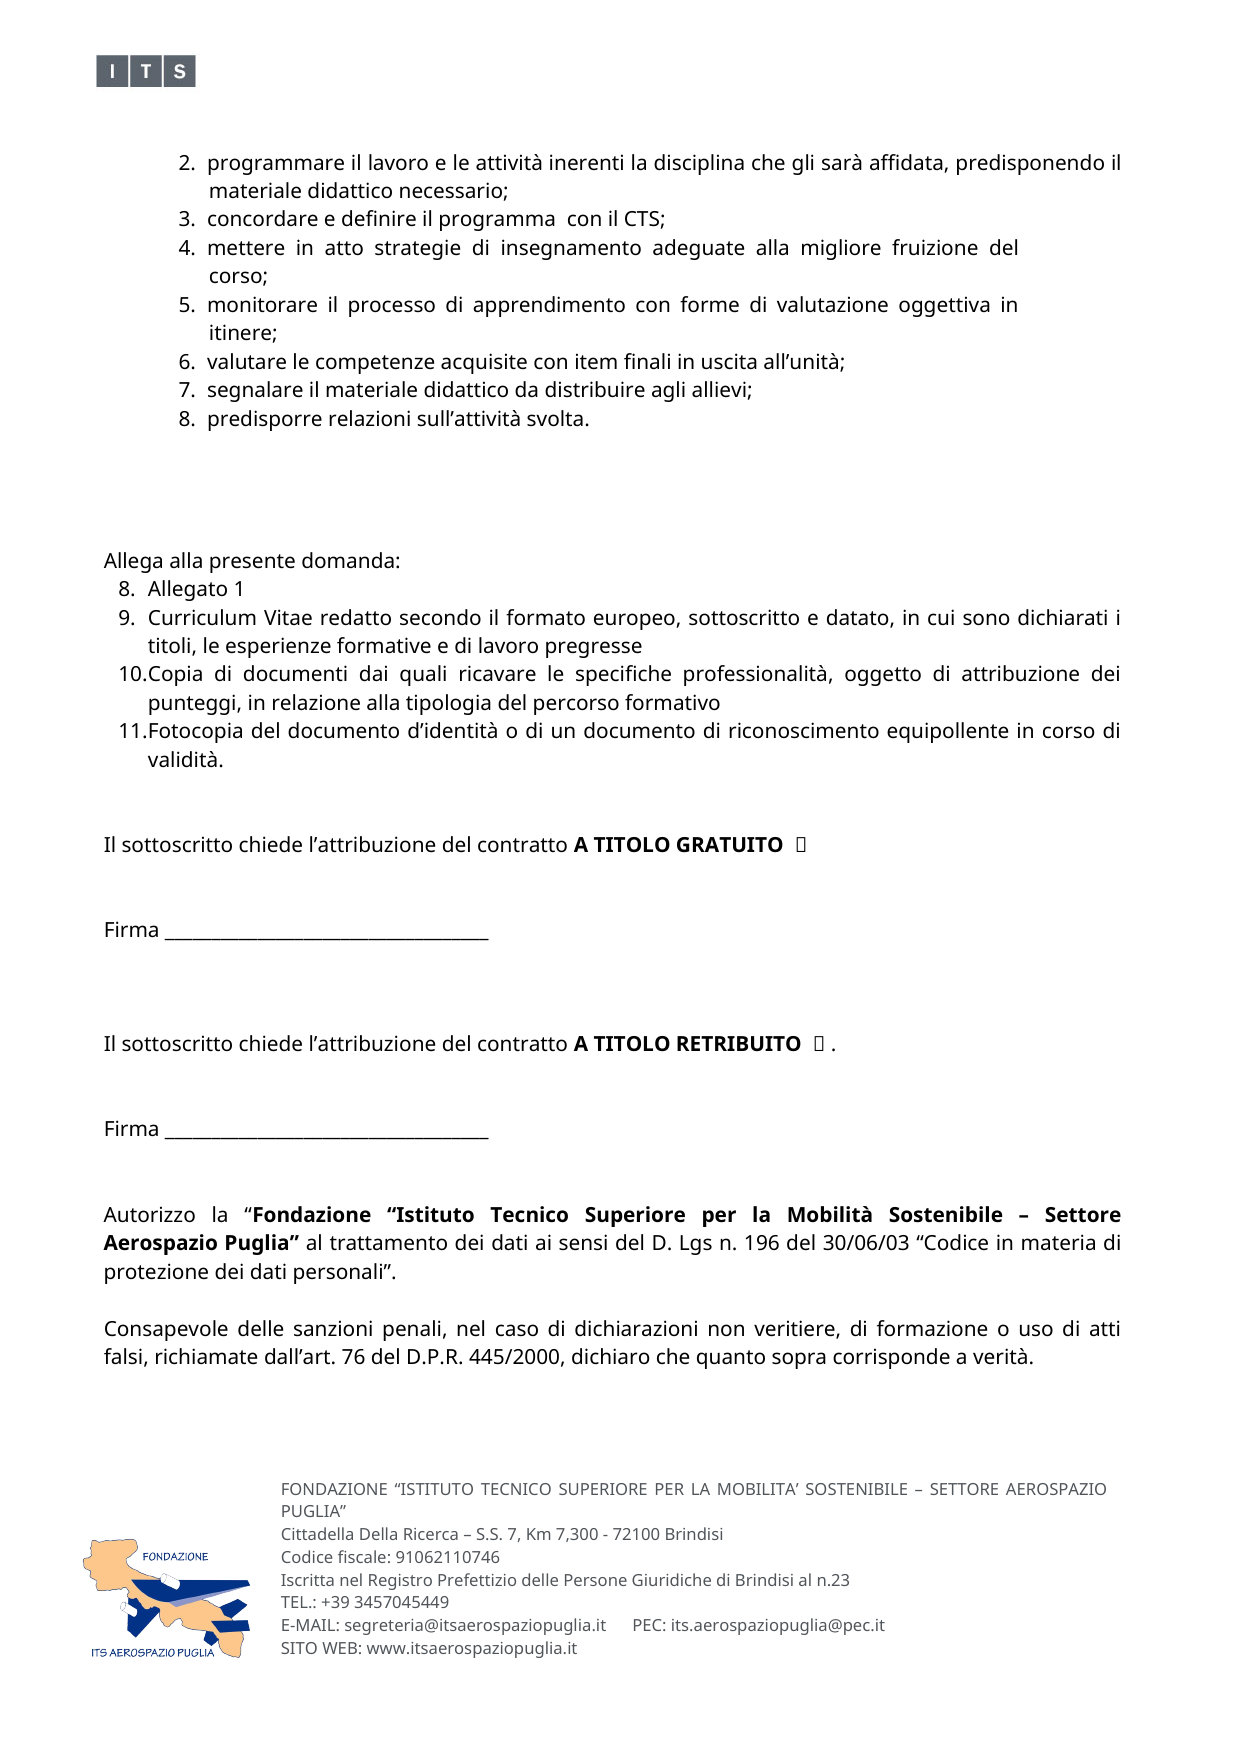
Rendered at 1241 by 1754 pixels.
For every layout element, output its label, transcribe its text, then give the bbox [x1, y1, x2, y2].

list concordare e definire il programma con il CTS; [178, 204, 1020, 233]
list programmare il lavoro e le attività inerenti la disciplina che gli sarà affidata, predisponendo il materiale didattico necessario; [178, 148, 1123, 204]
text Il sottoscritto chiede l’attribuzione del contratto A TITOLO RETRIBUITO  . [103, 1029, 1020, 1058]
list valutare le competenze acquisite con item finali in uscita all’unità; [178, 347, 1020, 375]
text Autorizzo la “Fondazione “Istituto Tecnico Superiore per la Mobilità Sostenibile – Settore Aerospazio Puglia” al trattamento dei dati ai sensi del D. Lgs n. 196 del 30/06/03 “Codice in materia di protezione dei dati personali”. [103, 1200, 1123, 1285]
text Firma ___________________________________ [103, 1114, 1020, 1143]
text Firma ___________________________________ [103, 916, 1020, 944]
list predisporre relazioni sull’attività svolta. [178, 404, 1020, 432]
list segnalare il materiale didattico da distribuire agli allievi; [178, 375, 1020, 404]
list Copia di documenti dai quali ricavare le specifiche professionalità, oggetto di attribuzione dei punteggi, in relazione alla tipologia del percorso formativo [118, 659, 1123, 716]
text Il sottoscritto chiede l’attribuzione del contratto A TITOLO GRATUITO  [103, 830, 1020, 859]
list mettere in atto strategie di insegnamento adeguate alla migliore fruizione del corso; [178, 233, 1020, 290]
picture [62, 1530, 262, 1666]
list monitorare il processo di apprendimento con forme di valutazione oggettiva in itinere; [178, 290, 1020, 347]
list Allegato 1 [118, 574, 1123, 603]
text Consapevole delle sanzioni penali, nel caso di dichiarazioni non veritiere, di formazione o uso di atti falsi, richiamate dall’art. 76 del D.P.R. 445/2000, dichiaro che quanto sopra corrisponde a verità. [103, 1314, 1123, 1371]
text Allega alla presente domanda: [103, 546, 1123, 574]
list Curriculum Vitae redatto secondo il formato europeo, sottoscritto e datato, in cui sono dichiarati i titoli, le esperienze formative e di lavoro pregresse [118, 603, 1123, 659]
picture [8, 0, 1241, 234]
list Fotocopia del documento d’identità o di un documento di riconoscimento equipollente in corso di validità. [118, 716, 1123, 773]
